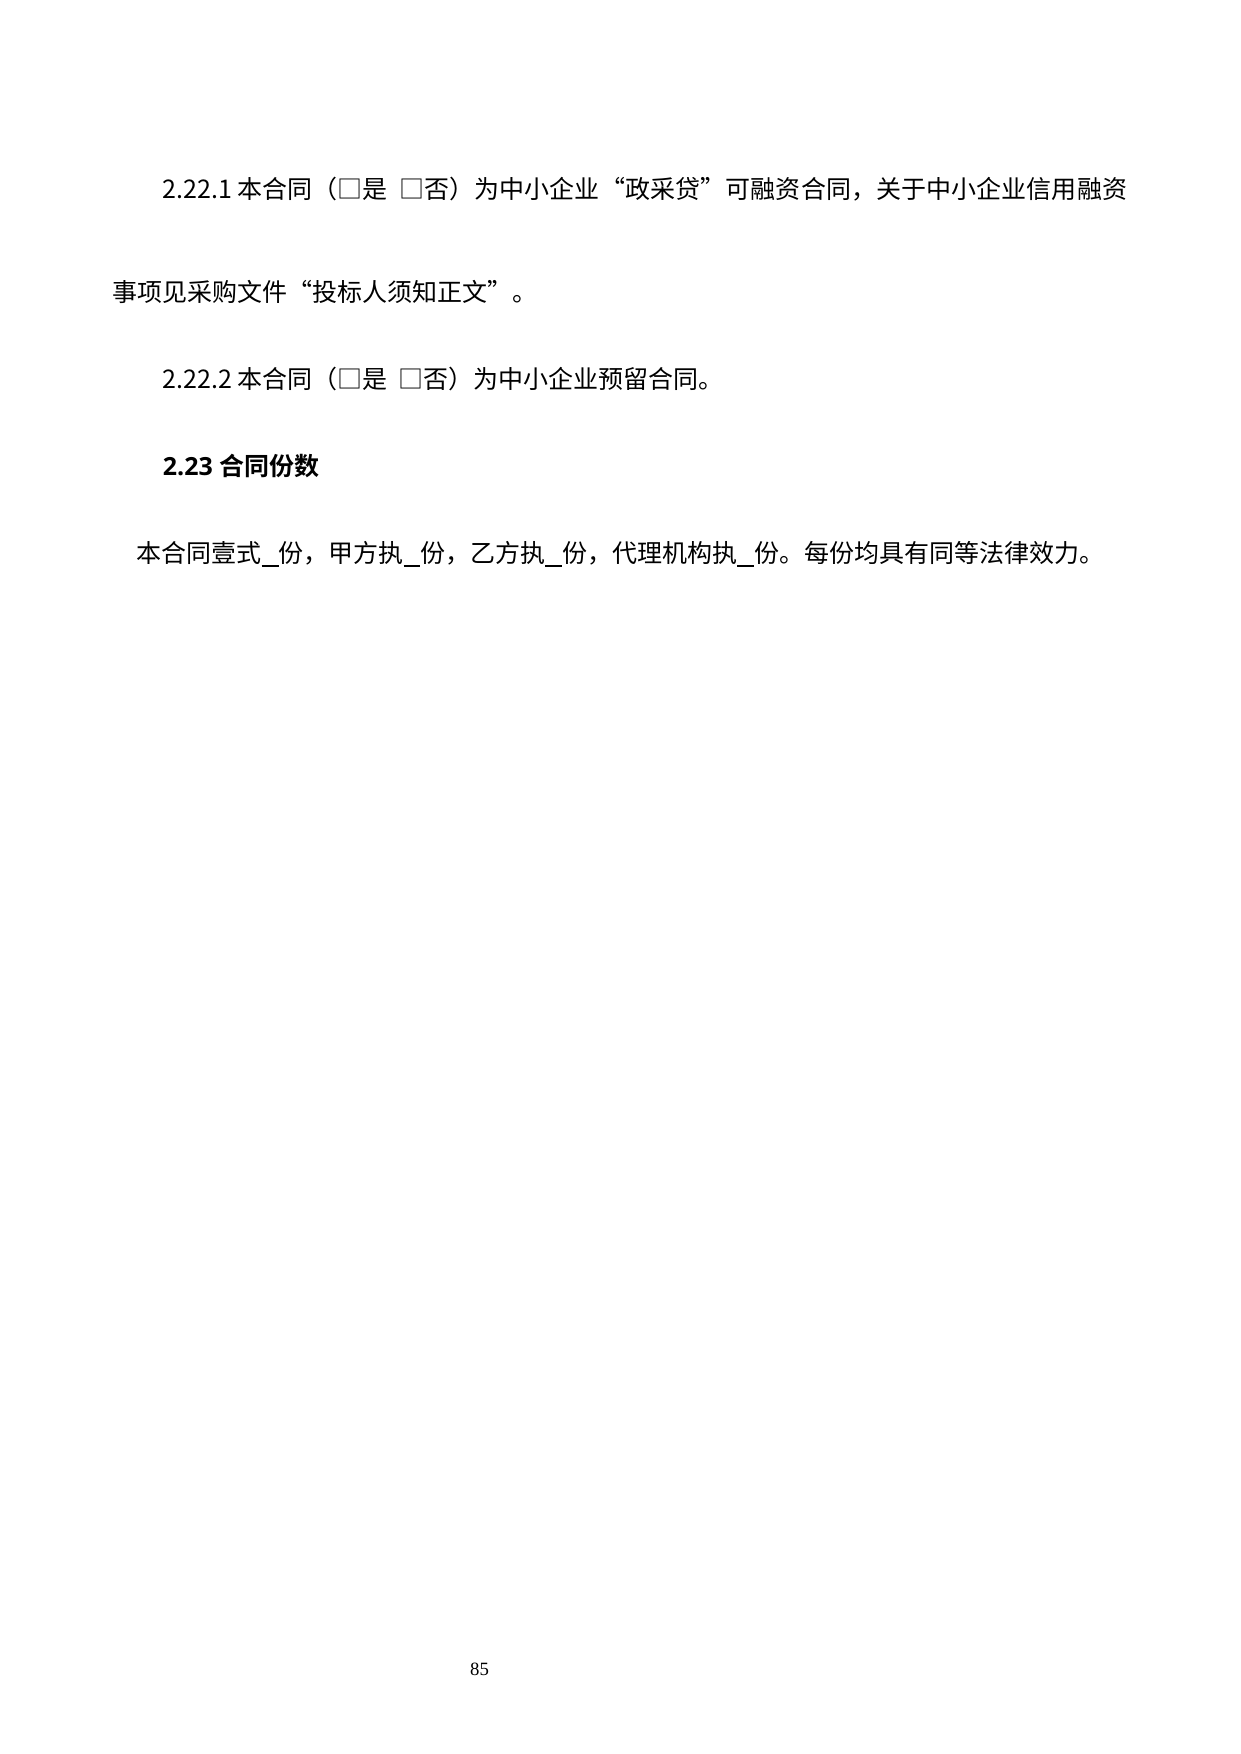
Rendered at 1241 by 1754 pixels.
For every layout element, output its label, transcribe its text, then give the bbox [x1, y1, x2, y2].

text 2.23 合同份数 [112, 431, 1128, 499]
text 2.22.2本合同（□是 □否）为中小企业预留合同。 [112, 343, 1128, 412]
text 本合同壹式 份，甲方执 份，乙方执 份，代理机构执 份。每份均具有同等法律效力。第三部分 合同专用条款 [112, 518, 1128, 587]
text 2.22.1本合同（□是 □否）为中小企业“政采贷”可融资合同，关于中小企业信用融资事项见采购文件“投标人须知正文”。 [112, 153, 1128, 325]
